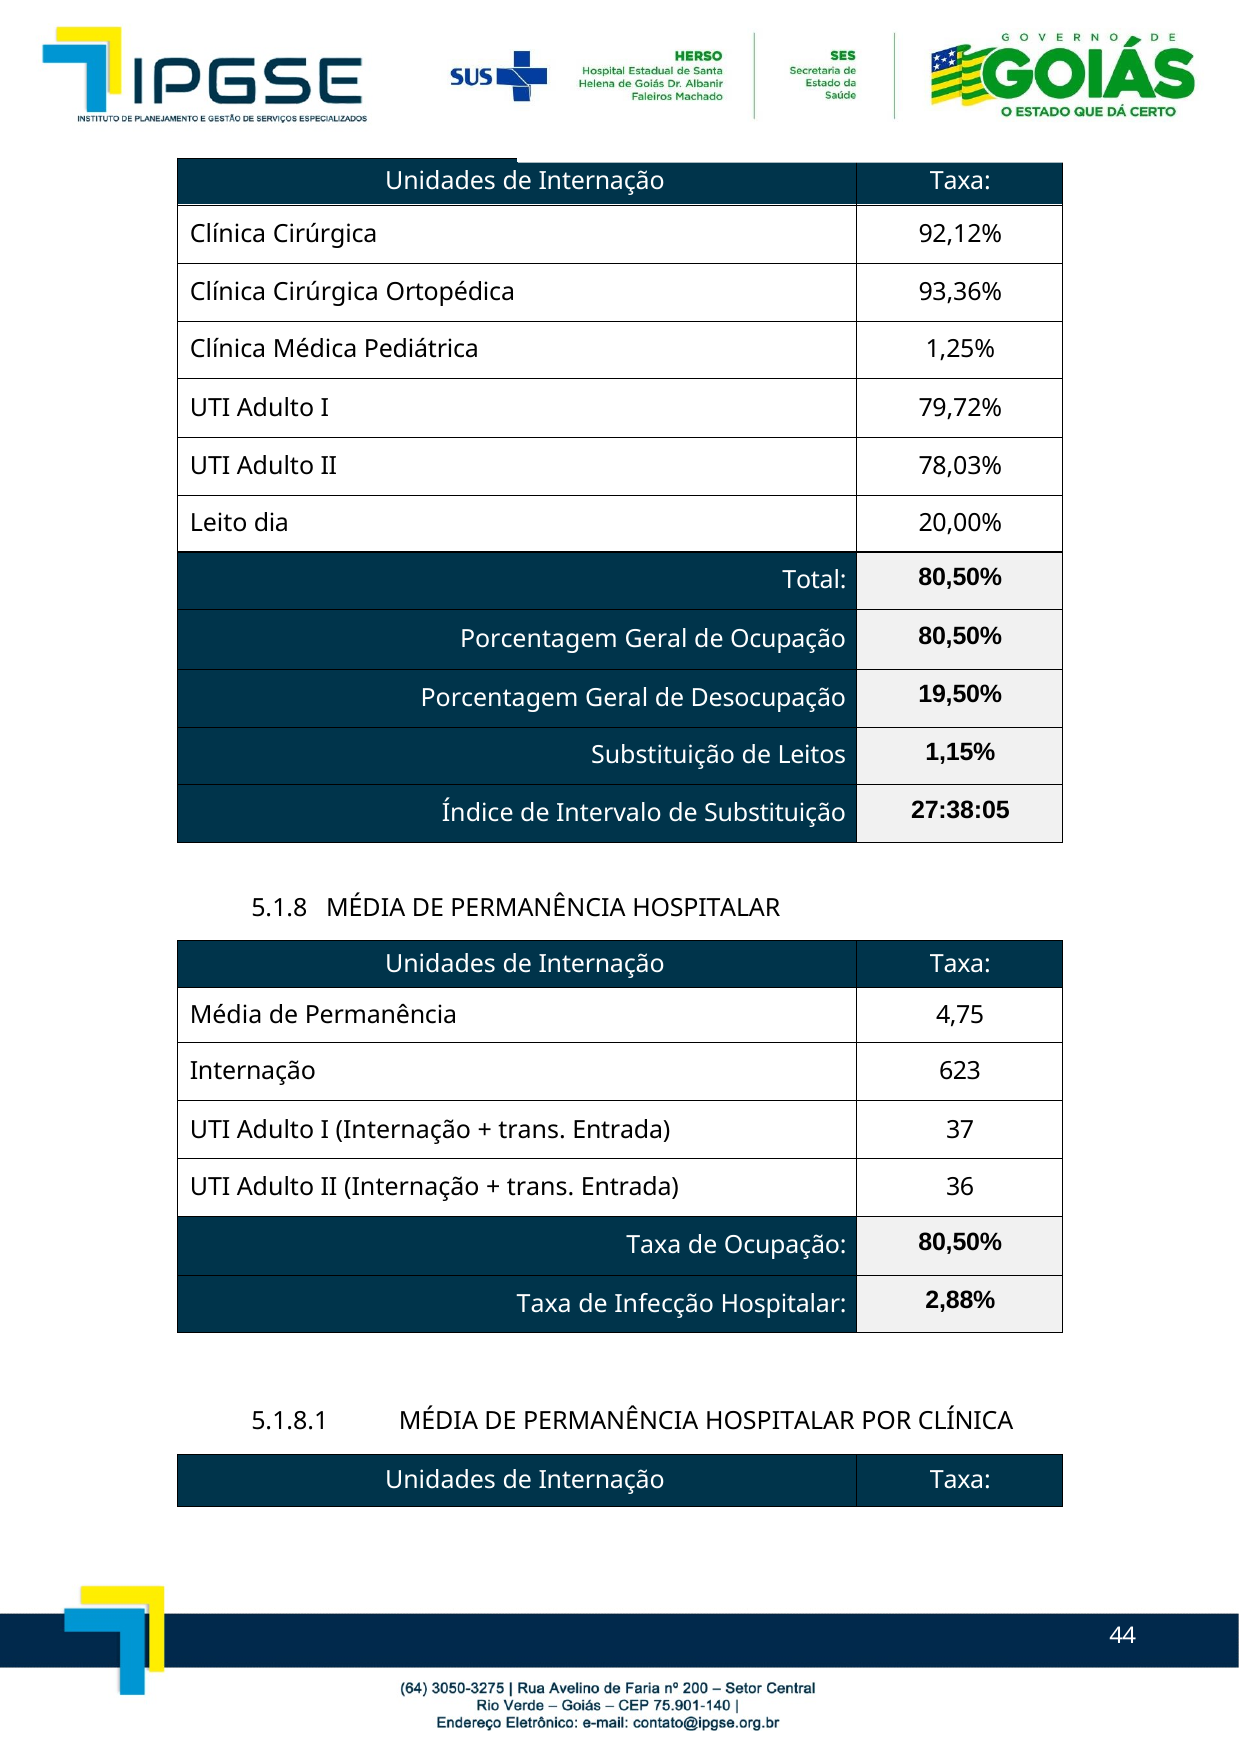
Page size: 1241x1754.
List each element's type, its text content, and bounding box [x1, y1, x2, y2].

table_cell 80,50% [857, 553, 1062, 609]
table_cell Clínica Médica Pediátrica [178, 322, 856, 378]
table_cell 93,36% [857, 264, 1062, 321]
table_cell Clínica Cirúrgica Ortopédica [178, 264, 856, 321]
table_cell 20,00% [857, 496, 1062, 551]
table_cell 19,50% [857, 670, 1062, 727]
table_header Taxa: [857, 941, 1062, 987]
table_cell 1,15% [857, 728, 1062, 784]
table_cell Total: [178, 553, 856, 609]
table_cell 623 [857, 1043, 1062, 1100]
table_cell Média de Permanência [178, 988, 856, 1042]
table_header Unidades de Internação [178, 1455, 856, 1506]
table_cell UTI Adulto I [178, 379, 856, 437]
table_cell 1,25% [857, 322, 1062, 378]
table_header Unidades de Internação [178, 159, 856, 204]
table_cell UTI Adulto II (Internação + trans. Entrada) [178, 1159, 856, 1216]
table_cell Porcentagem Geral de Ocupação [178, 610, 856, 669]
table_cell Taxa de Infecção Hospitalar: [178, 1276, 856, 1332]
table_cell Porcentagem Geral de Desocupação [178, 670, 856, 727]
table_cell 36 [857, 1159, 1062, 1216]
table_cell 78,03% [857, 438, 1062, 495]
table_cell 37 [857, 1101, 1062, 1158]
table_cell Taxa de Ocupação: [178, 1217, 856, 1275]
table_cell UTI Adulto II [178, 438, 856, 495]
picture [0, 0, 1239, 1731]
table_header Taxa: [857, 1455, 1062, 1506]
table_cell 80,50% [857, 610, 1062, 669]
table_cell 92,12% [857, 206, 1062, 263]
table_cell 80,50% [857, 1217, 1062, 1275]
table_cell UTI Adulto I (Internação + trans. Entrada) [178, 1101, 856, 1158]
table_cell Leito dia [178, 496, 856, 551]
table_header Unidades de Internação [178, 941, 856, 987]
table_cell 79,72% [857, 379, 1062, 437]
subtitle MÉDIA DE PERMANÊNCIA HOSPITALAR [251, 889, 1184, 923]
table_cell Internação [178, 1043, 856, 1100]
table_cell Clínica Cirúrgica [178, 206, 856, 263]
text 44 [92, 1619, 1136, 1650]
table_cell 4,75 [857, 988, 1062, 1042]
table_cell Índice de Intervalo de Substituição [178, 785, 856, 842]
table_cell 2,88% [857, 1276, 1062, 1332]
subtitle MÉDIA DE PERMANÊNCIA HOSPITALAR POR CLÍNICA [251, 1403, 1184, 1437]
table_header Taxa: [857, 163, 1062, 204]
table_cell Substituição de Leitos [178, 728, 856, 784]
table_cell 27:38:05 [857, 785, 1062, 842]
